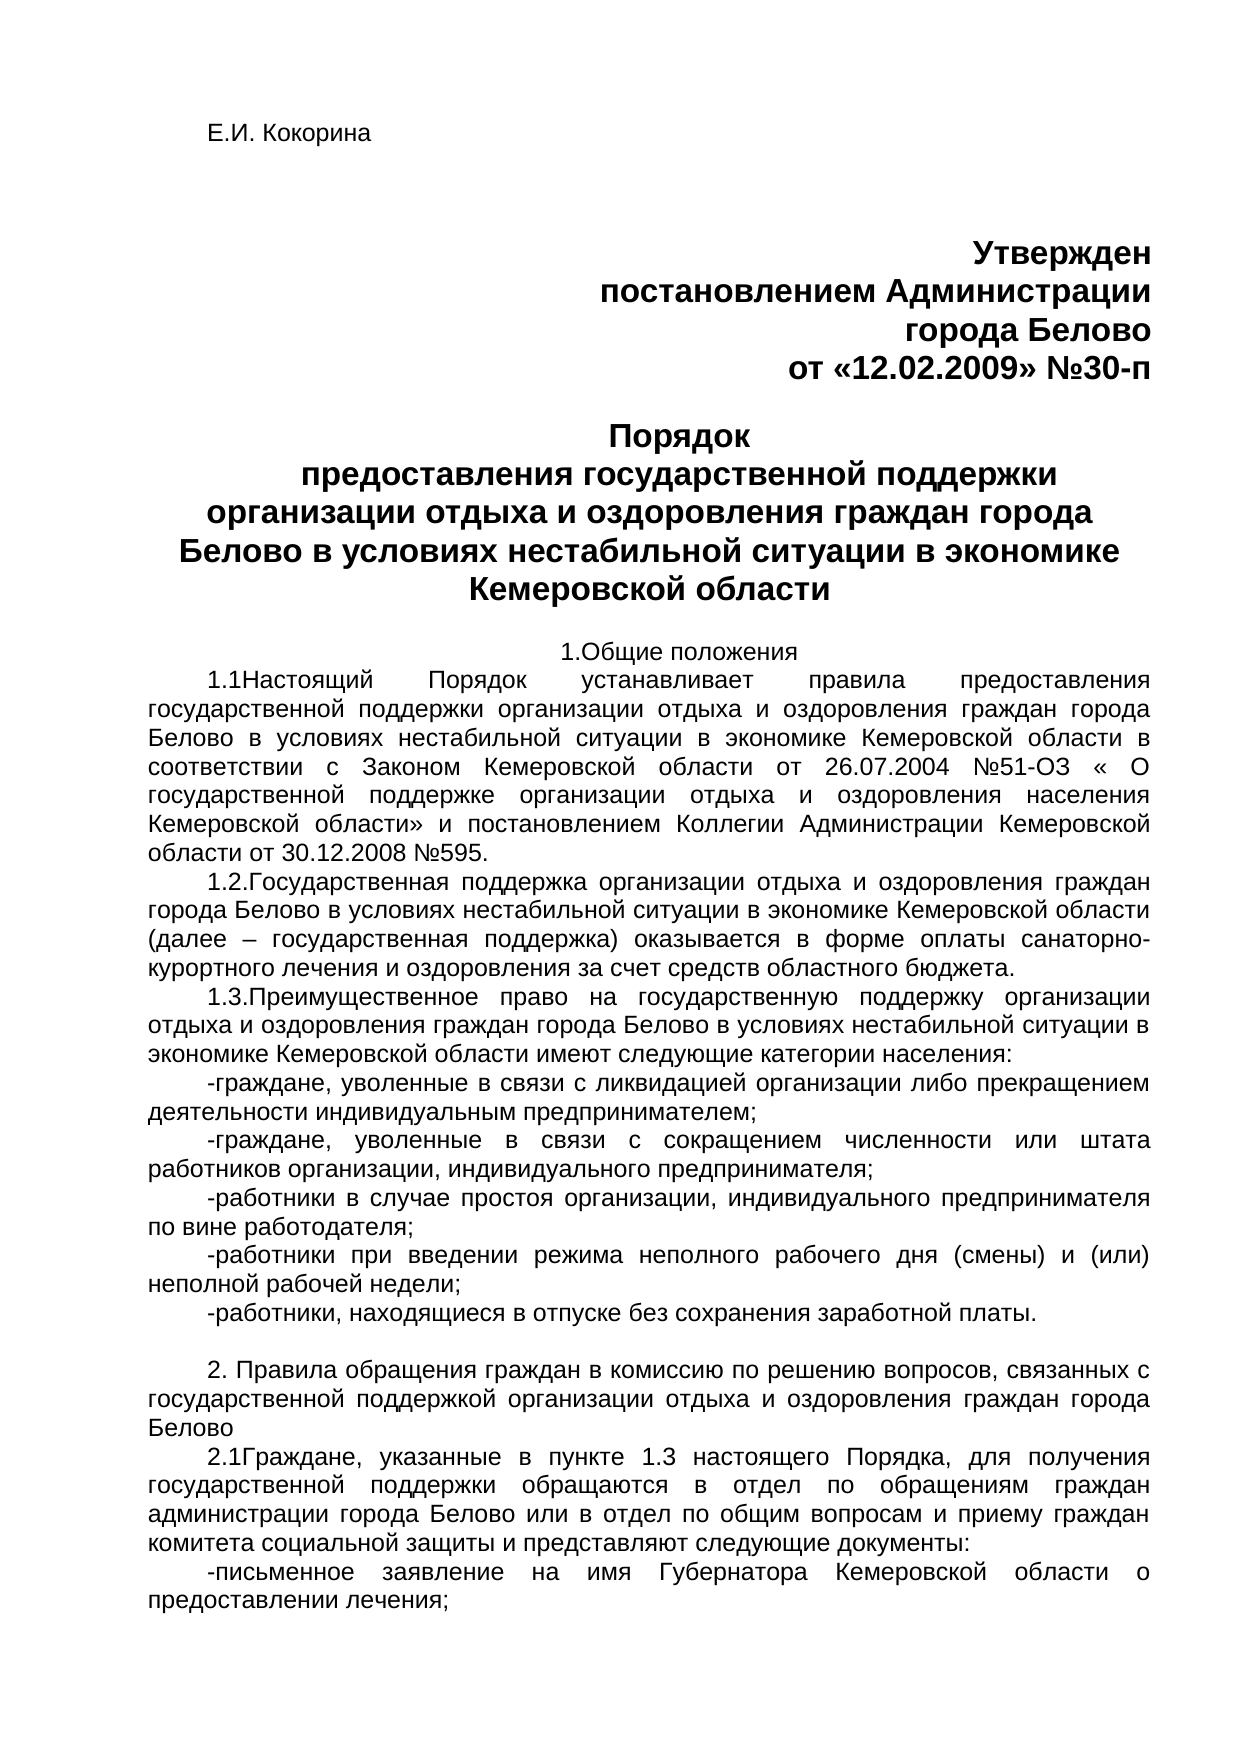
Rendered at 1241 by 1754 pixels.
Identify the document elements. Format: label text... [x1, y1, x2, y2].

subtitle предоставления государственной поддержки организации отдыха и оздоровления граждан города Белово в условиях нестабильной ситуации в экономике Кемеровской области [148, 454, 1152, 608]
text 2. Правила обращения граждан в комиссию по решению вопросов, связанных с государственной поддержкой организации отдыха и оздоровления граждан города Белово [148, 1355, 1152, 1442]
text -работники при введении режима неполного рабочего дня (смены) и (или) неполной рабочей недели; [148, 1240, 1152, 1298]
text 1.2.Государственная поддержка организации отдыха и оздоровления граждан города Белово в условиях нестабильной ситуации в экономике Кемеровской области (далее – государственная поддержка) оказывается в форме оплаты санаторно- курортного лечения и оздоровления за счет средств областного бюджета. [148, 867, 1152, 982]
text постановлением Администрации [148, 272, 1152, 310]
text Утвержден [148, 233, 1152, 272]
text 1.3.Преимущественное право на государственную поддержку организации отдыха и оздоровления граждан города Белово в условиях нестабильной ситуации в экономике Кемеровской области имеют следующие категории населения: [148, 982, 1152, 1068]
text от «12.02.2009» №30-п [148, 348, 1152, 387]
text города Белово [148, 310, 1152, 348]
text -работники, находящиеся в отпуске без сохранения заработной платы. [148, 1298, 1152, 1327]
text 2.1Граждане, указанные в пункте 1.3 настоящего Порядка, для получения государственной поддержки обращаются в отдел по обращениям граждан администрации города Белово или в отдел по общим вопросам и приему граждан комитета социальной защиты и представляют следующие документы: [148, 1442, 1152, 1557]
text -работники в случае простоя организации, индивидуального предпринимателя по вине работодателя; [148, 1183, 1152, 1240]
text -граждане, уволенные в связи с ликвидацией организации либо прекращением деятельности индивидуальным предпринимателем; [148, 1068, 1152, 1125]
text -письменное заявление на имя Губернатора Кемеровской области о предоставлении лечения; [148, 1557, 1152, 1614]
text 1.1Настоящий Порядок устанавливает правила предоставления государственной поддержки организации отдыха и оздоровления граждан города Белово в условиях нестабильной ситуации в экономике Кемеровской области в соответствии с Законом Кемеровской области от 26.07.2004 №51-ОЗ « О государственной поддержке организации отдыха и оздоровления населения Кемеровской области» и постановлением Коллегии Администрации Кемеровской области от 30.12.2008 №595. [148, 665, 1152, 867]
text 1.Общие положения [148, 637, 1152, 665]
text -граждане, уволенные в связи с сокращением численности или штата работников организации, индивидуального предпринимателя; [148, 1125, 1152, 1183]
text Е.И. Кокорина [148, 118, 1152, 147]
subtitle Порядок [148, 416, 1152, 454]
